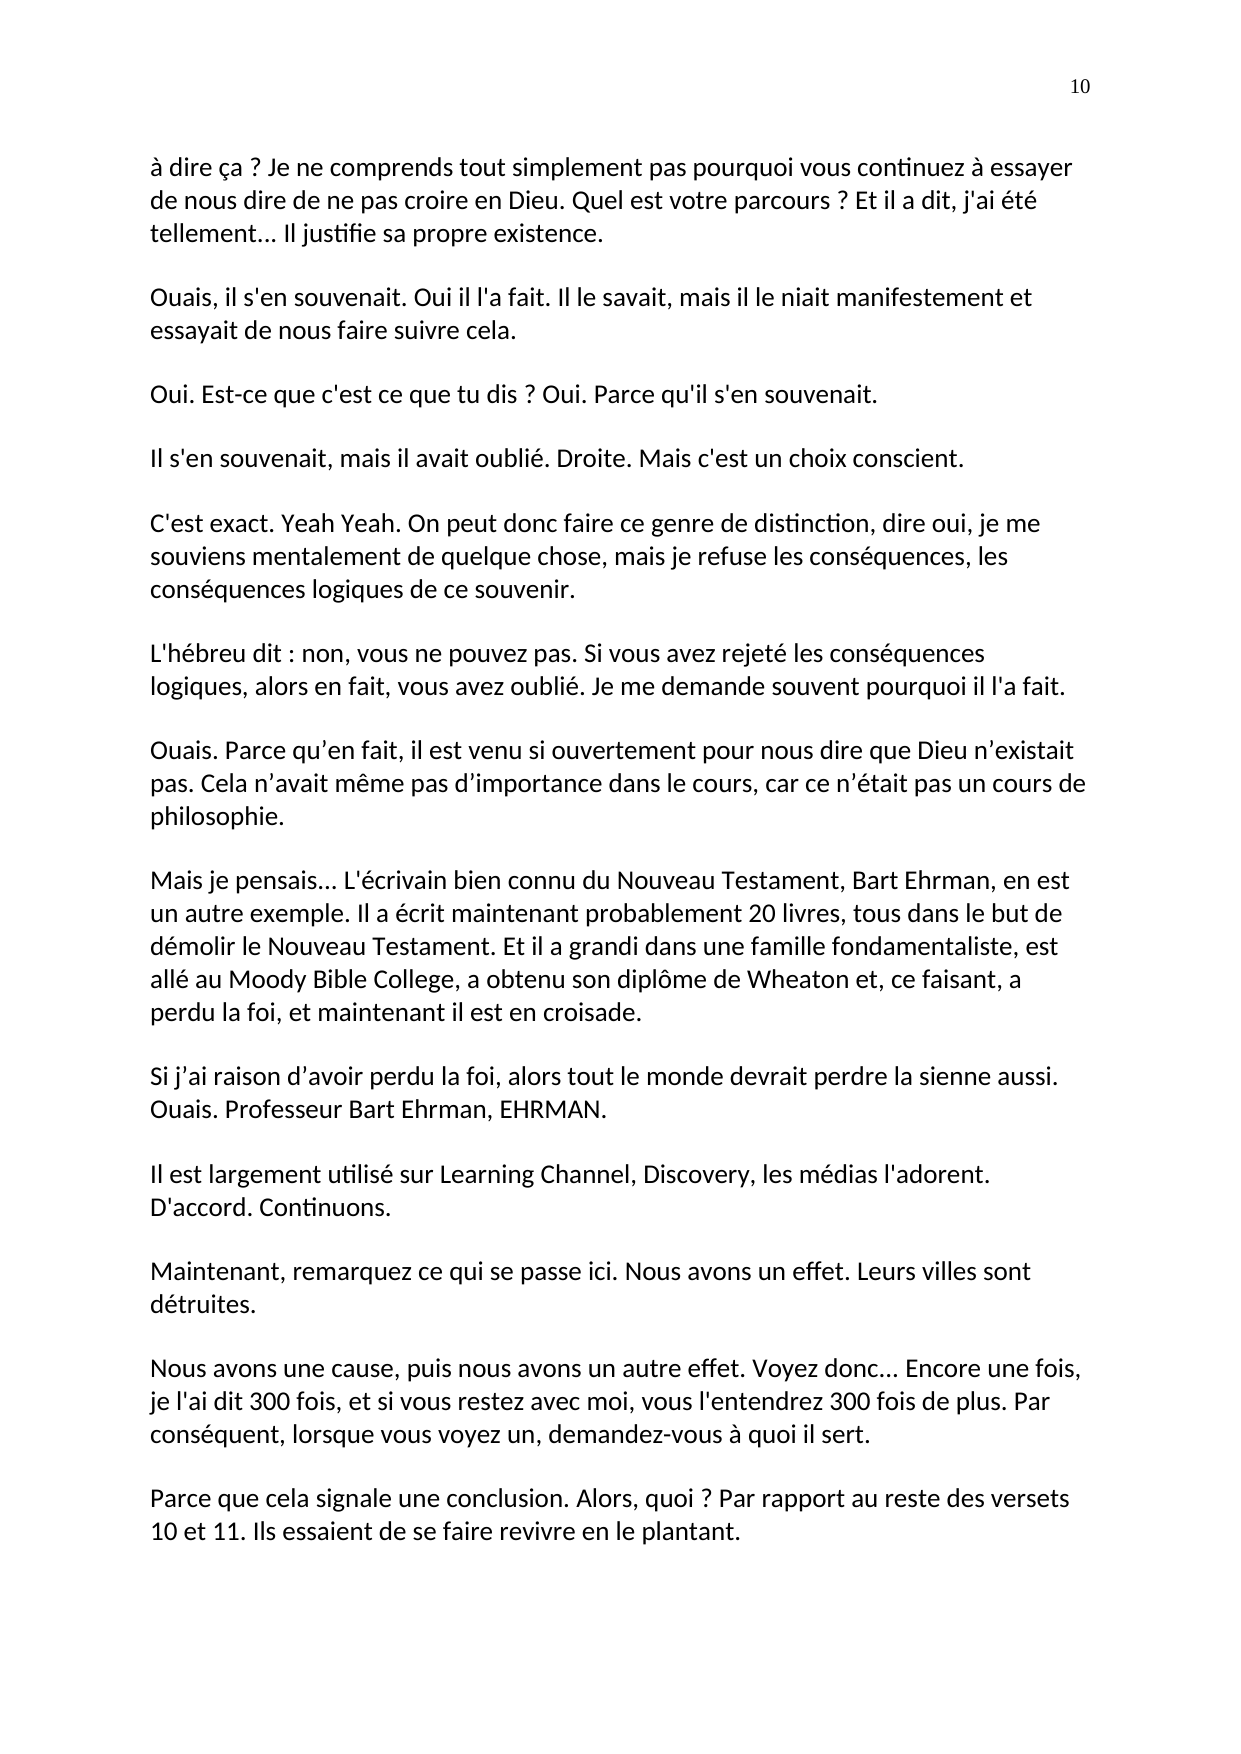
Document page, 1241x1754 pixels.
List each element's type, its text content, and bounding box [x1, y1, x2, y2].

text Ouais. Parce qu’en fait, il est venu si ouvertement pour nous dire que Dieu n’existait pas. Cela n’avait même pas d’importance dans le cours, car ce n’était pas un cours de philosophie. [150, 733, 1090, 832]
text Il s'en souvenait, mais il avait oublié. Droite. Mais c'est un choix conscient. [150, 442, 1090, 474]
text Maintenant, remarquez ce qui se passe ici. Nous avons un effet. Leurs villes sont détruites. [150, 1254, 1090, 1320]
text Ouais, il s'en souvenait. Oui il l'a fait. Il le savait, mais il le niait manifestement et essayait de nous faire suivre cela. [150, 280, 1090, 346]
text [150, 150, 1090, 249]
text Parce que cela signale une conclusion. Alors, quoi ? Par rapport au reste des versets 10 et 11. Ils essaient de se faire revivre en le plantant. [150, 1481, 1090, 1547]
text L'hébreu dit : non, vous ne pouvez pas. Si vous avez rejeté les conséquences logiques, alors en fait, vous avez oublié. Je me demande souvent pourquoi il l'a fait. [150, 636, 1090, 702]
text Nous avons une cause, puis nous avons un autre effet. Voyez donc... Encore une fois, je l'ai dit 300 fois, et si vous restez avec moi, vous l'entendrez 300 fois de plus. Par conséquent, lorsque vous voyez un, demandez-vous à quoi il sert. [150, 1351, 1090, 1450]
text C'est exact. Yeah Yeah. On peut donc faire ce genre de distinction, dire oui, je me souviens mentalement de quelque chose, mais je refuse les conséquences, les conséquences logiques de ce souvenir. [150, 506, 1090, 605]
text Mais je pensais... L'écrivain bien connu du Nouveau Testament, Bart Ehrman, en est un autre exemple. Il a écrit maintenant probablement 20 livres, tous dans le but de démolir le Nouveau Testament. Et il a grandi dans une famille fondamentaliste, est allé au Moody Bible College, a obtenu son diplôme de Wheaton et, ce faisant, a perdu la foi, et maintenant il est en croisade. [150, 863, 1090, 1028]
text Il est largement utilisé sur Learning Channel, Discovery, les médias l'adorent. D'accord. Continuons. [150, 1157, 1090, 1223]
text Si j’ai raison d’avoir perdu la foi, alors tout le monde devrait perdre la sienne aussi. Ouais. Professeur Bart Ehrman, EHRMAN. [150, 1059, 1090, 1126]
text Oui. Est-ce que c'est ce que tu dis ? Oui. Parce qu'il s'en souvenait. [150, 377, 1090, 410]
